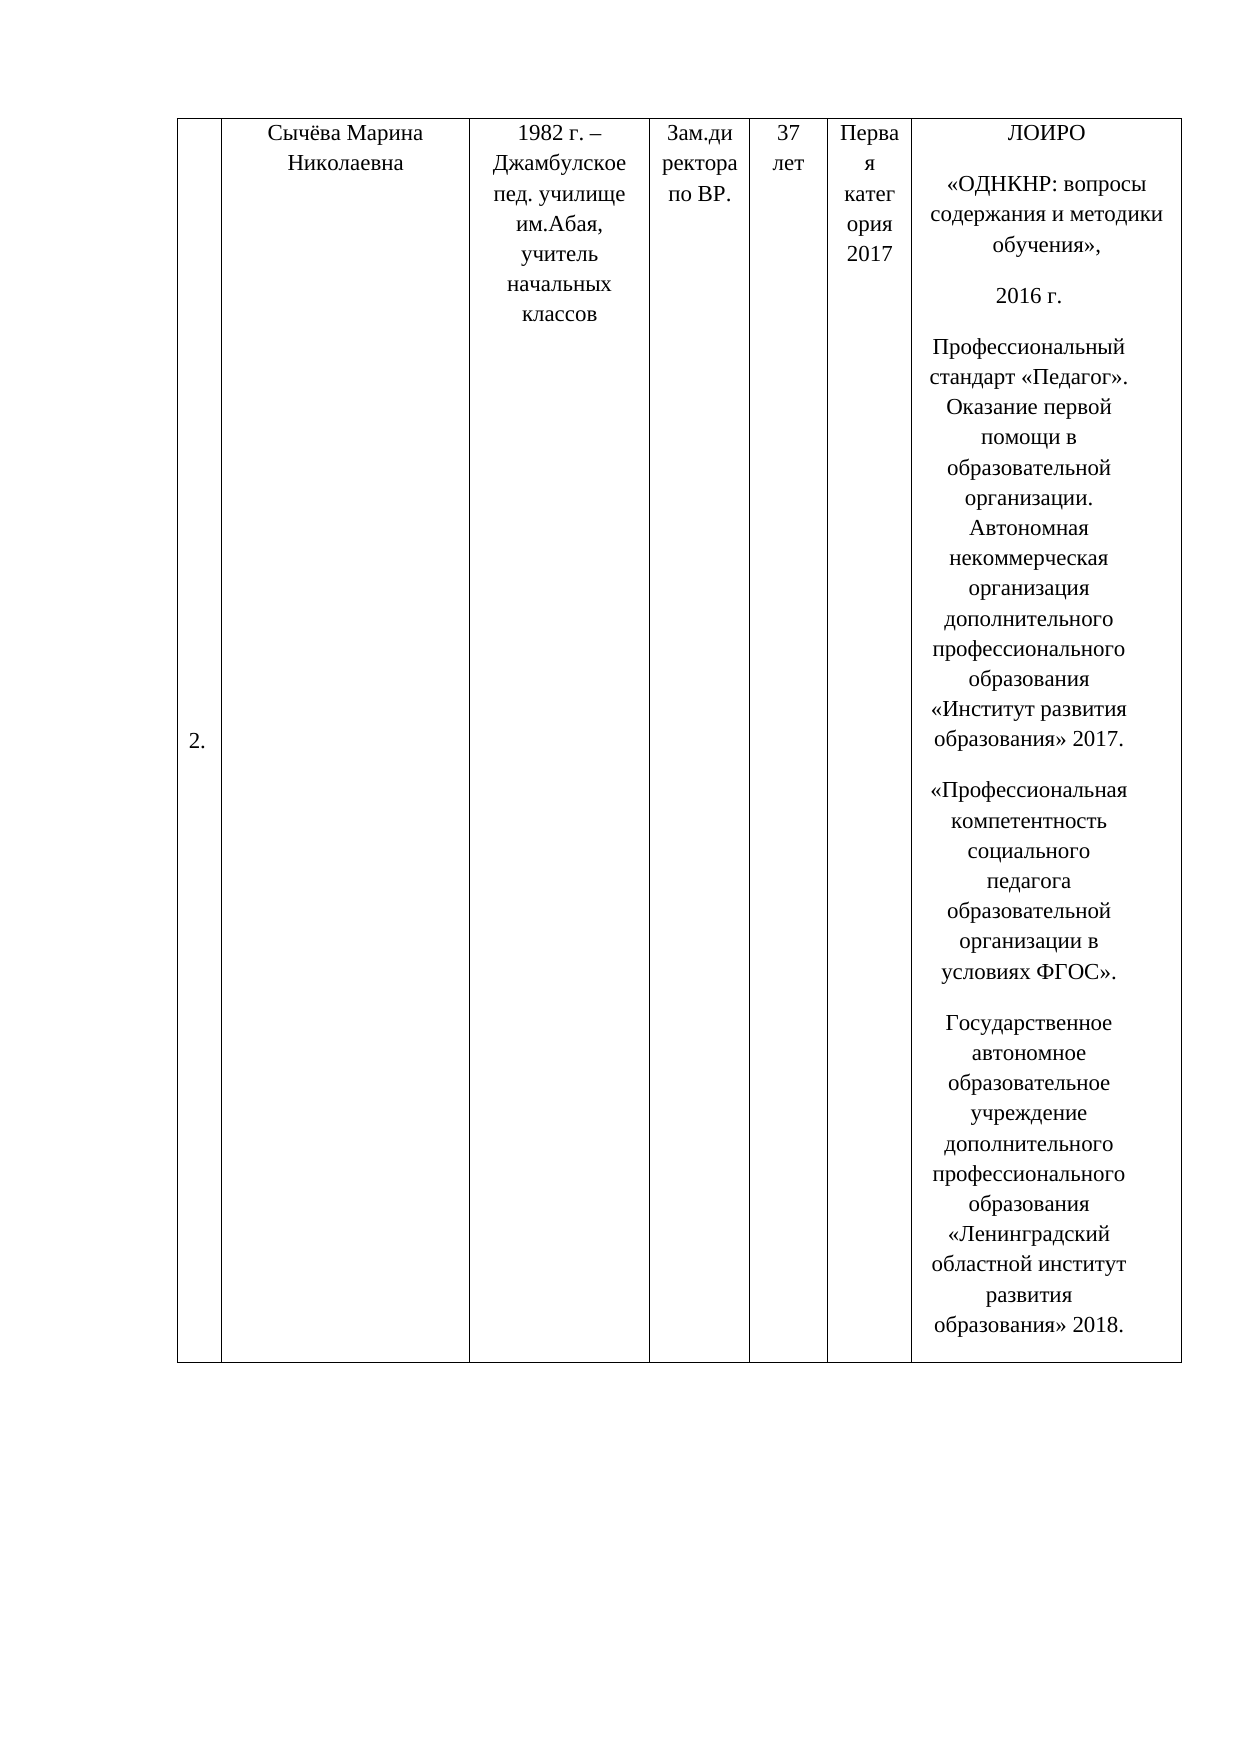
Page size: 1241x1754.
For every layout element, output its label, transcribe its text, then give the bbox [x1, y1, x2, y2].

table_cell 1982 г. – Джамбулское пед. училище им.Абая, учитель начальных классов [470, 119, 649, 1362]
table_cell ЛОИРО «ОДНКНР: вопросы содержания и методики обучения», 2016 г. Профессиональный стандарт «Педагог». Оказание первой помощи в образовательной организации. Автономная некоммерческая организация дополнительного профессионального образования «Институт развития образования» 2017. «Профессиональная компетентность социального педагога образовательной организации в условиях ФГОС». Государственное автономное образовательное учреждение дополнительного профессионального образования «Ленинградский областной институт развития образования» 2018. [912, 119, 1181, 1362]
table_cell Первая категория 2017 [828, 119, 911, 1362]
table_cell 37 лет [750, 119, 827, 1362]
table_cell [178, 119, 221, 1362]
table_cell Сычёва Марина Николаевна [222, 119, 469, 1362]
table_cell Зам.директора по ВР. [650, 119, 749, 1362]
